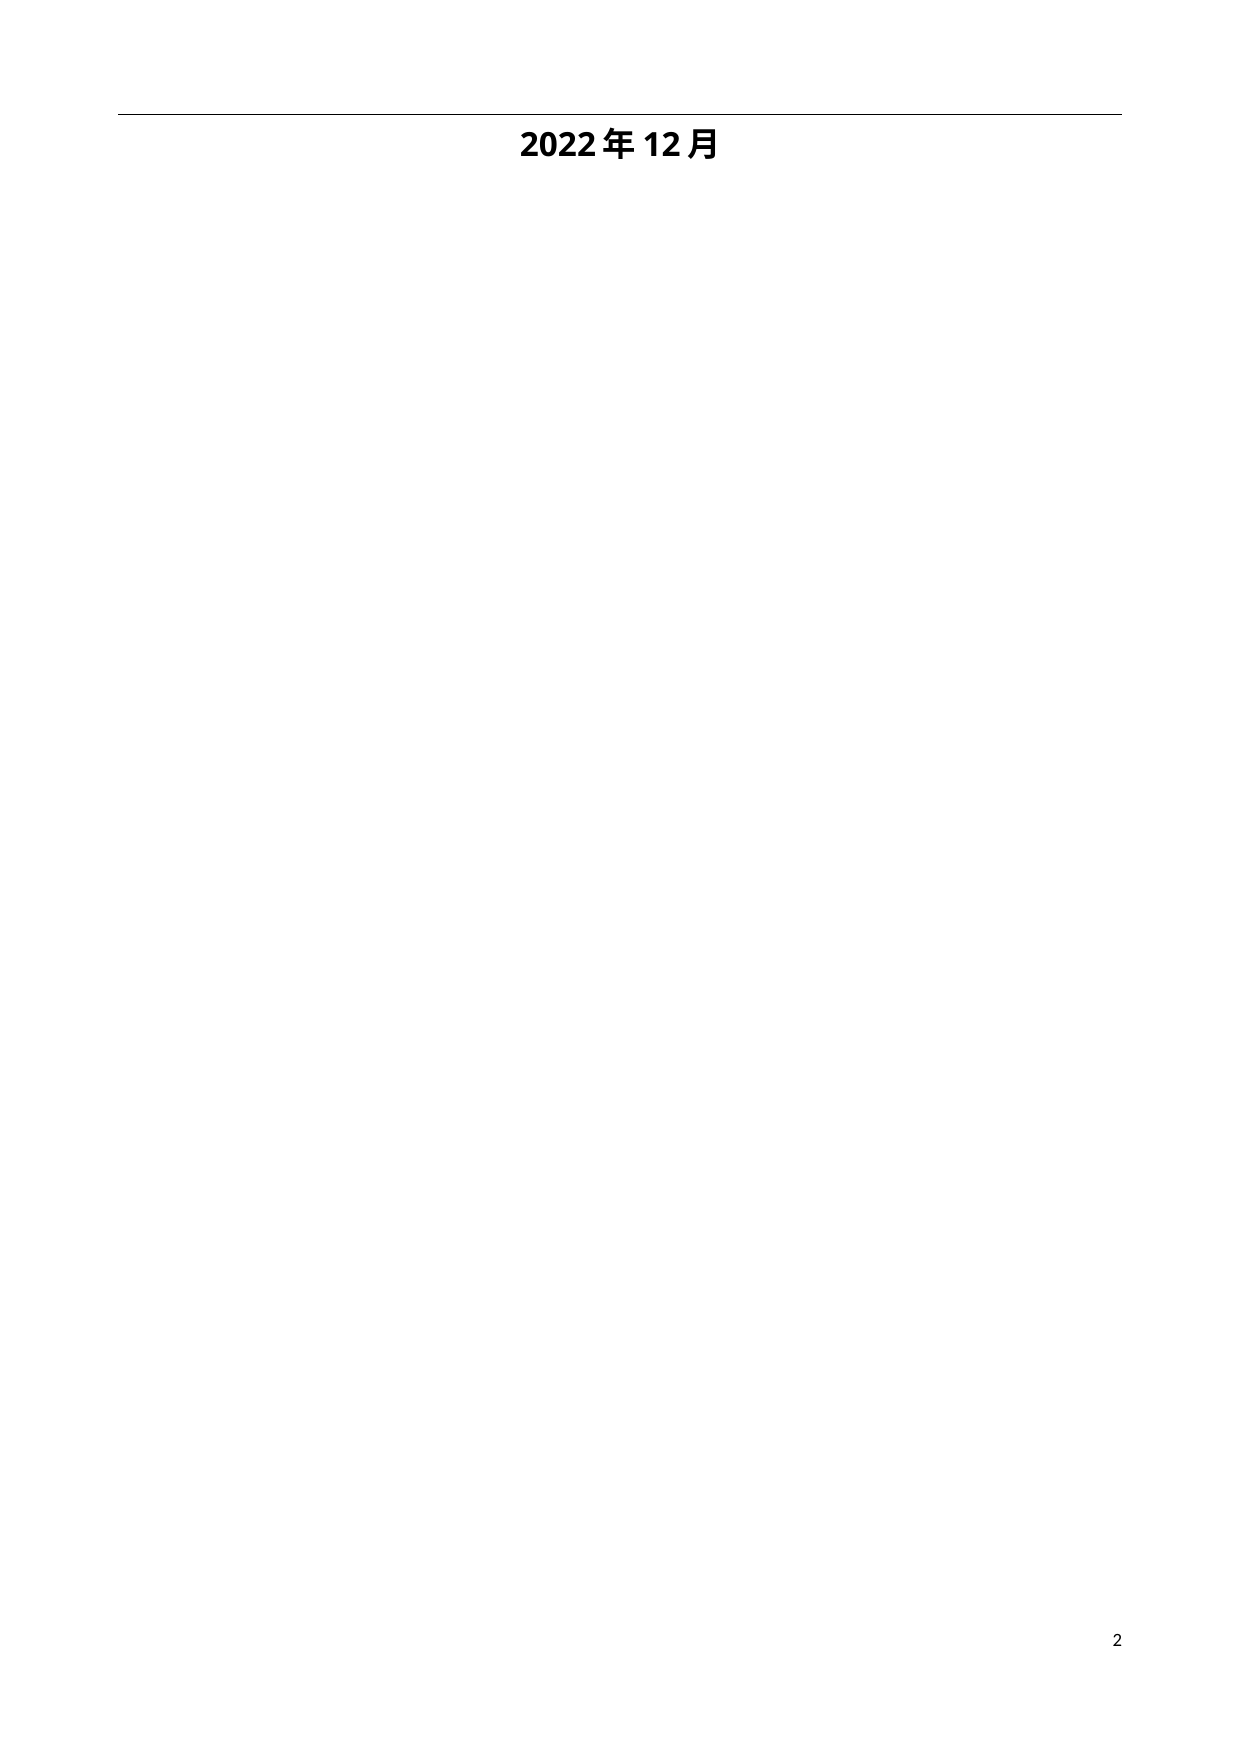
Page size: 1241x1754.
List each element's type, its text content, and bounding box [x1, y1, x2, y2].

text 2022年12月 [118, 118, 1122, 167]
